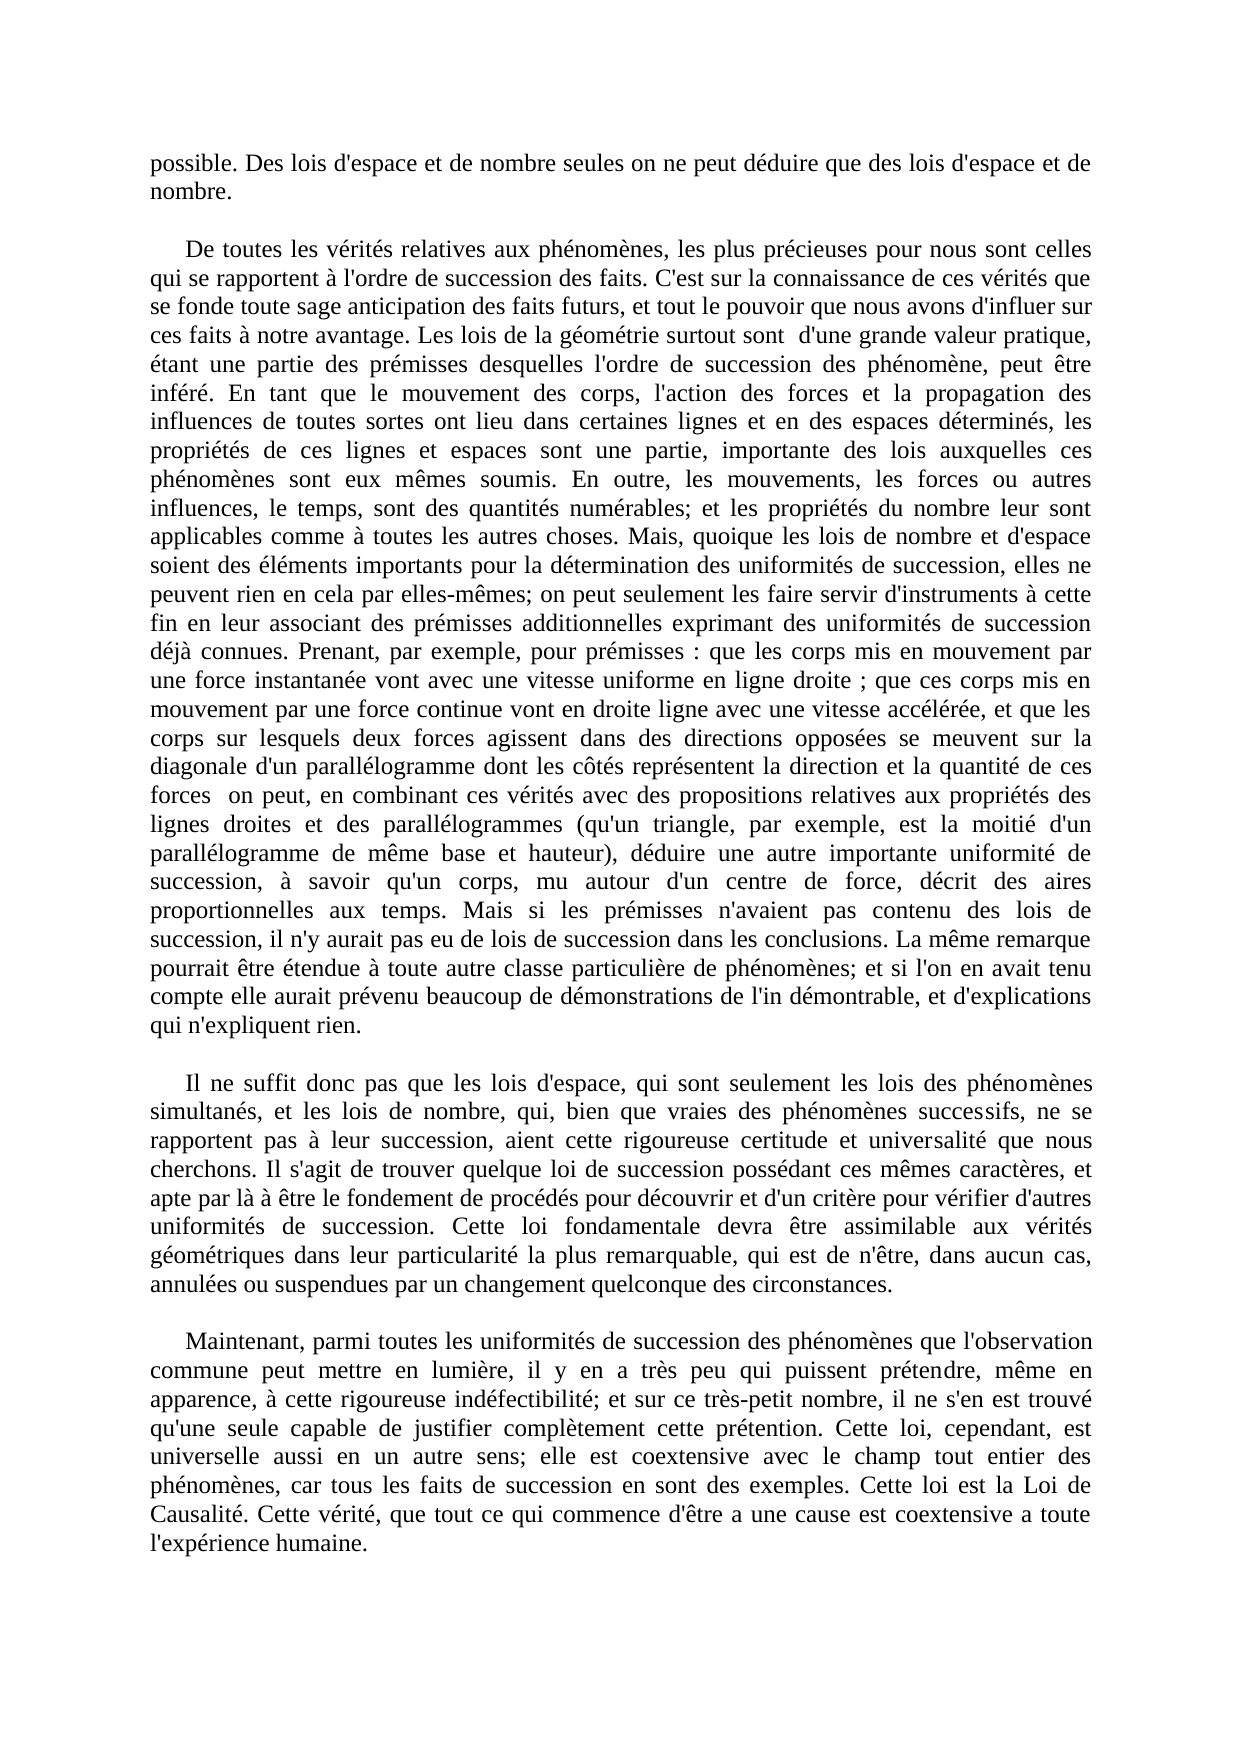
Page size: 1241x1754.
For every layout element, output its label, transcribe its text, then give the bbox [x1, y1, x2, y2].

text De toutes les vérités relatives aux phénomènes, les plus précieuses pour nous sont celles qui se rapportent à l'ordre de succession des faits. C'est sur la connaissance de ces vérités que se fonde toute sage anticipation des faits futurs, et tout le pouvoir que nous avons d'influer sur ces faits à notre avantage. Les lois de la géométrie surtout sont d'une grande valeur pratique, étant une partie des prémisses desquelles l'ordre de succession des phénomène, peut être inféré. En tant que le mouvement des corps, l'action des forces et la propagation des influences de toutes sortes ont lieu dans certaines lignes et en des espaces déterminés, les propriétés de ces lignes et espaces sont une partie, importante des lois auxquelles ces phénomènes sont eux mêmes soumis. En outre, les mouvements, les forces ou autres influences, le temps, sont des quantités numérables; et les propriétés du nombre leur sont applicables comme à toutes les autres choses. Mais, quoique les lois de nombre et d'espace soient des éléments importants pour la détermination des uniformités de succession, elles ne peuvent rien en cela par elles-mêmes; on peut seulement les faire servir d'instruments à cette fin en leur associant des prémisses additionnelles exprimant des uniformités de succession déjà connues. Prenant, par exemple, pour prémisses : que les corps mis en mouvement par une force instantanée vont avec une vitesse uniforme en ligne droite ; que ces corps mis en mouvement par une force continue vont en droite ligne avec une vitesse accélérée, et que les corps sur lesquels deux forces agissent dans des directions opposées se meuvent sur la diagonale d'un parallélogramme dont les côtés représentent la direction et la quantité de ces forces on peut, en combinant ces vérités avec des propositions relatives aux propriétés des lignes droites et des parallélogrammes (qu'un triangle, par exemple, est la moitié d'un parallélogramme de même base et hauteur), déduire une autre importante uniformité de succession, à savoir qu'un corps, mu autour d'un centre de force, décrit des aires proportionnelles aux temps. Mais si les prémisses n'avaient pas contenu des lois de succession, il n'y aurait pas eu de lois de succession dans les conclusions. La même remarque pourrait être étendue à toute autre classe particulière de phénomènes; et si l'on en avait tenu compte elle aurait prévenu beaucoup de démonstrations de l'in démontrable, et d'explications qui n'expliquent rien. [150, 234, 1093, 1039]
text Maintenant, parmi toutes les uniformités de succession des phénomènes que l'observation commune peut mettre en lumière, il y en a très peu qui puissent prétendre, même en apparence, à cette rigoureuse indéfectibilité; et sur ce très-petit nombre, il ne s'en est trouvé qu'une seule capable de justifier complètement cette prétention. Cette loi, cependant, est universelle aussi en un autre sens; elle est coextensive avec le champ tout entier des phénomènes, car tous les faits de succession en sont des exemples. Cette loi est la Loi de Causalité. Cette vérité, que tout ce qui commence d'être a une cause est coextensive a toute l'expérience humaine. [150, 1326, 1093, 1556]
text Il ne suffit donc pas que les lois d'espace, qui sont seulement les lois des phénomènes simultanés, et les lois de nombre, qui, bien que vraies des phénomènes successifs, ne se rapportent pas à leur succession, aient cette rigoureuse certitude et universalité que nous cherchons. Il s'agit de trouver quelque loi de succession possédant ces mêmes caractères, et apte par là à être le fondement de procédés pour découvrir et d'un critère pour vérifier d'autres uniformités de succession. Cette loi fondamentale devra être assimilable aux vérités géométriques dans leur particularité la plus remarquable, qui est de n'être, dans aucun cas, annulées ou suspendues par un changement quelconque des circonstances. [150, 1068, 1093, 1298]
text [150, 148, 1093, 205]
